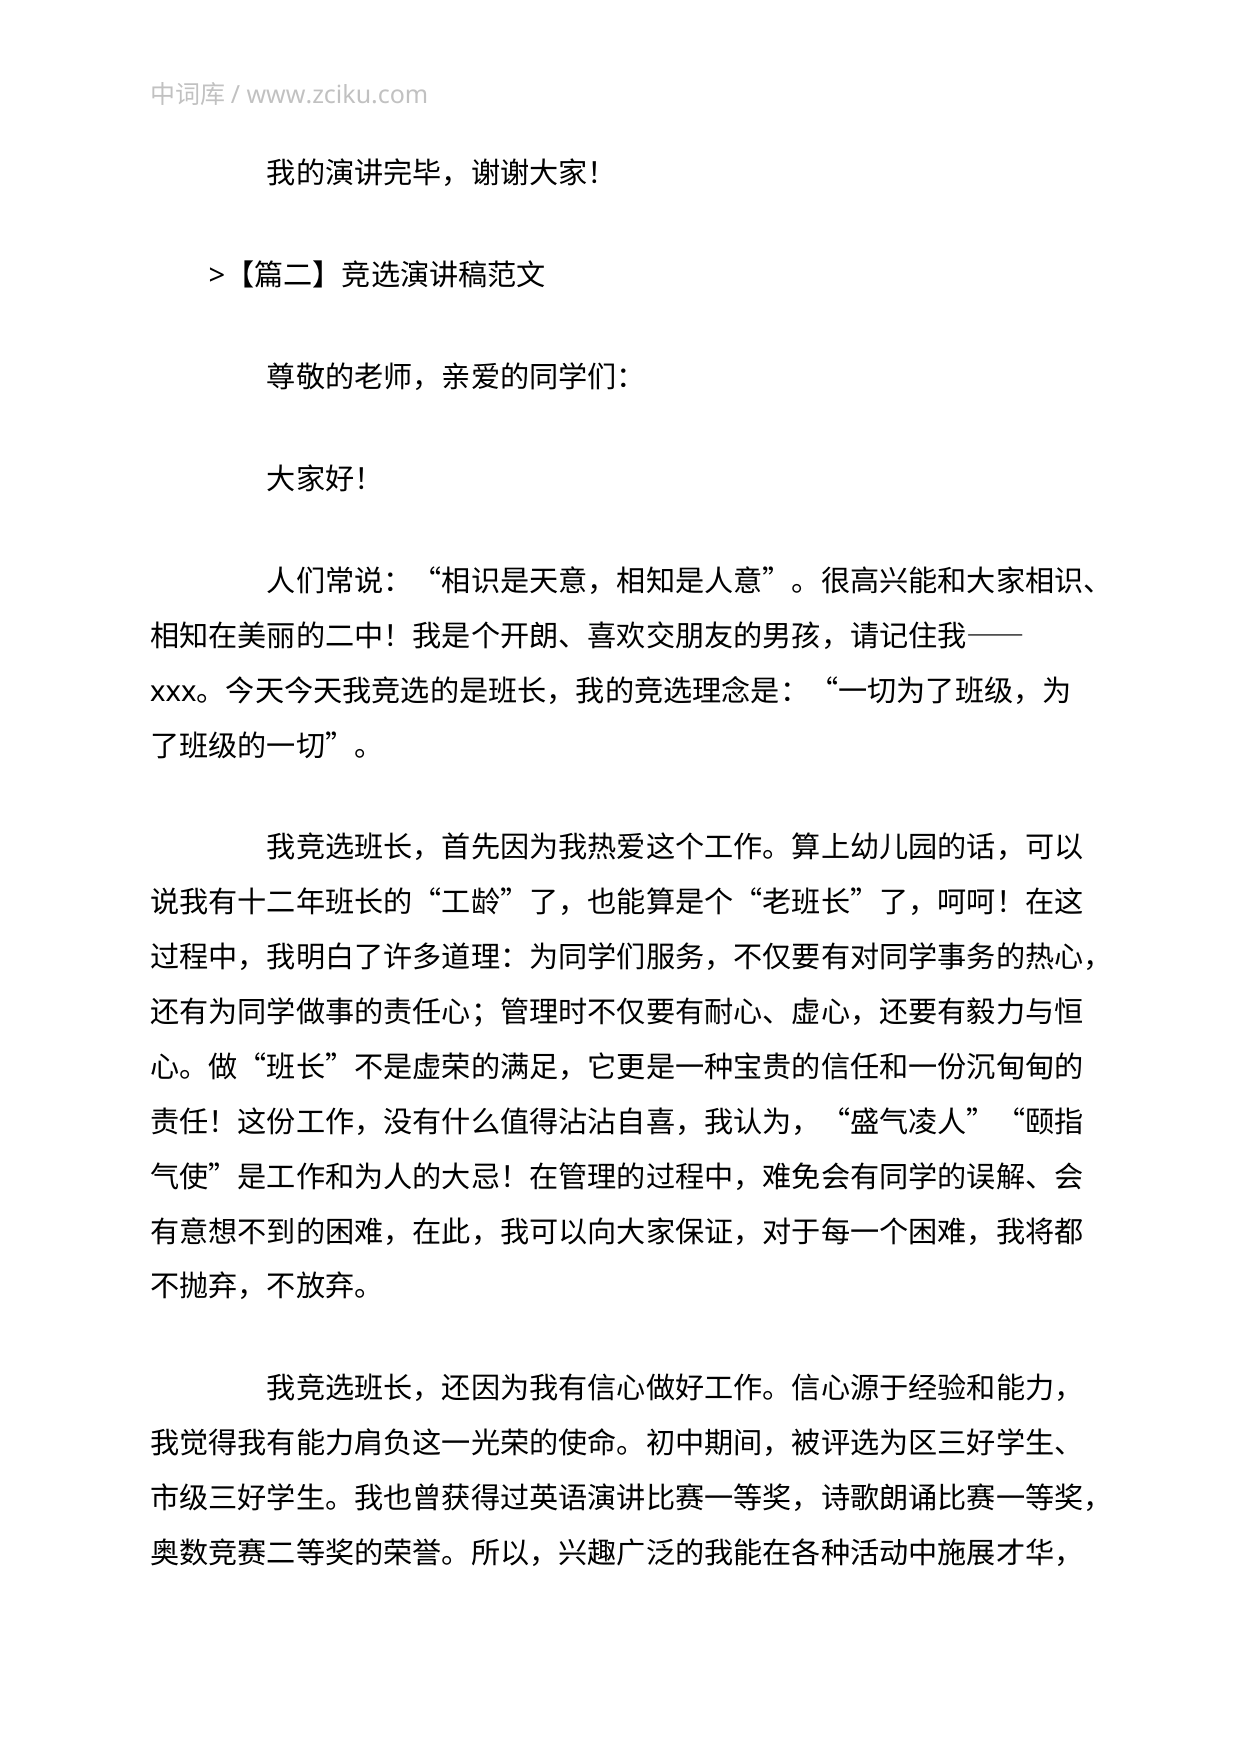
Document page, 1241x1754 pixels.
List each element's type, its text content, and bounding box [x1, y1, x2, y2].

text 尊敬的老师，亲爱的同学们： [150, 354, 1090, 396]
text 我竞选班长，首先因为我热爱这个工作。算上幼儿园的话，可以说我有十二年班长的“工龄”了，也能算是个“老班长”了，呵呵！在这过程中，我明白了许多道理：为同学们服务，不仅要有对同学事务的热心，还有为同学做事的责任心；管理时不仅要有耐心、虚心，还要有毅力与恒心。做“班长”不是虚荣的满足，它更是一种宝贵的信任和一份沉甸甸的责任！这份工作，没有什么值得沾沾自喜，我认为，“盛气凌人”“颐指气使”是工作和为人的大忌！在管理的过程中，难免会有同学的误解、会有意想不到的困难，在此，我可以向大家保证，对于每一个困难，我将都不抛弃，不放弃。 [150, 824, 1090, 1305]
text >【篇二】竞选演讲稿范文 [150, 252, 1090, 294]
text 我的演讲完毕，谢谢大家！ [150, 150, 1090, 192]
text 大家好！ [150, 456, 1090, 498]
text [150, 1365, 1090, 1572]
text 人们常说：“相识是天意，相知是人意”。很高兴能和大家相识、相知在美丽的二中！我是个开朗、喜欢交朋友的男孩，请记住我——xxx。今天今天我竞选的是班长，我的竞选理念是：“一切为了班级，为了班级的一切”。 [150, 557, 1090, 764]
